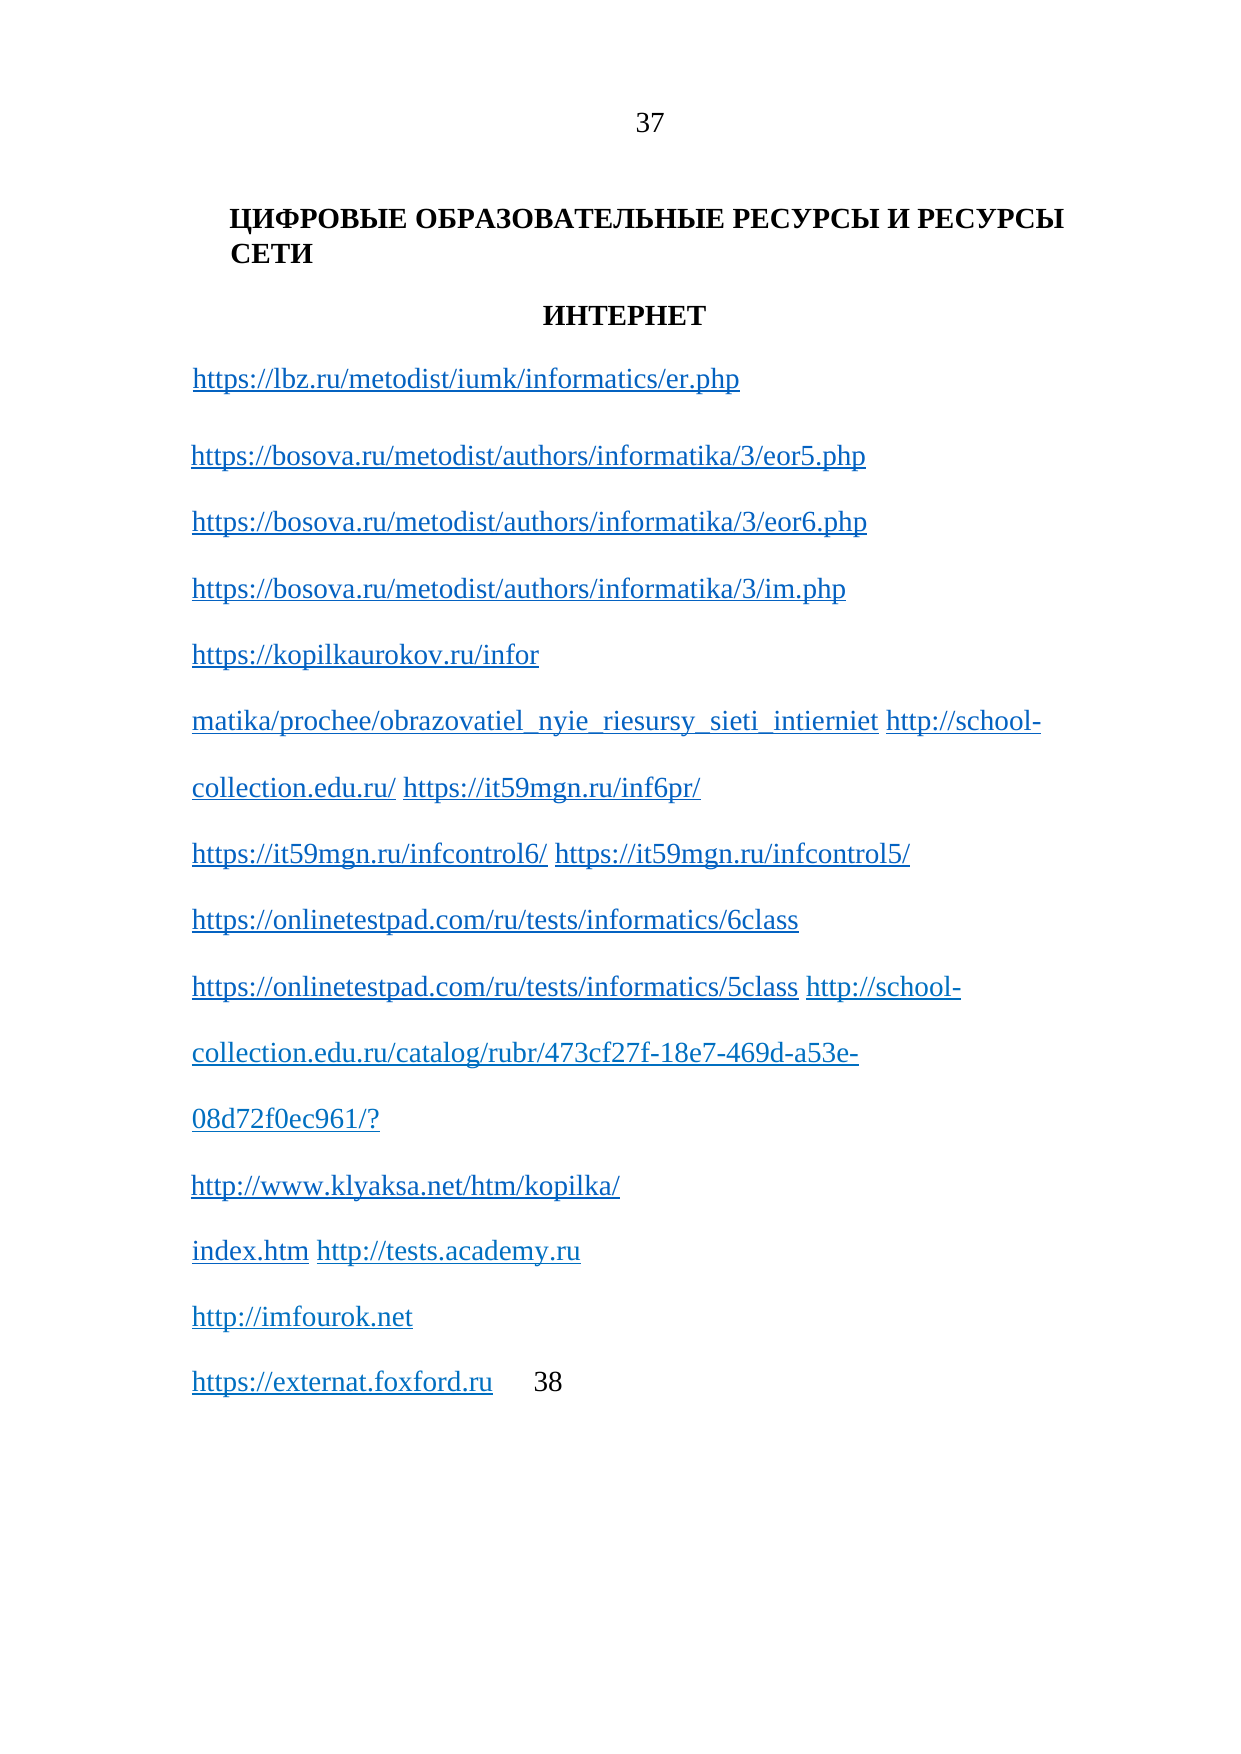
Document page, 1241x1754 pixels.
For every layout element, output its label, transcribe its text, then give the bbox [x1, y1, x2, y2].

text ИНТЕРНЕТ [279, 298, 970, 331]
text https://bosova.ru/metodist/authors/informatika/3/eor5.php https://bosova.ru/metodist/authors/informatika/3/eor6.php https://bosova.ru/metodist/authors/informatika/3/im.php https://kopilkaurokov.ru/informatika/prochee/obrazovatiel_nyie_riesursy_sieti_intierniet http://school-collection.edu.ru/ https://it59mgn.ru/inf6pr/ https://it59mgn.ru/infcontrol6/ https://it59mgn.ru/infcontrol5/ https://onlinetestpad.com/ru/tests/informatics/6class https://onlinetestpad.com/ru/tests/informatics/5class http://school-collection.edu.ru/catalog/rubr/473cf27f-18e7-469d-a53e-08d72f0ec961/? [191, 438, 1043, 1135]
text 37 [163, 105, 1077, 138]
text https://lbz.ru/metodist/iumk/informatics/er.php [192, 361, 1077, 394]
text http://www.klyaksa.net/htm/kopilka/index.htm http://tests.academy.ru http://imfourok.net https://externat.foxford.ru 38 [191, 1168, 651, 1398]
subtitle ЦИФРОВЫЕ ОБРАЗОВАТЕЛЬНЫЕ РЕСУРСЫ И РЕСУРСЫ СЕТИ [229, 201, 1077, 269]
